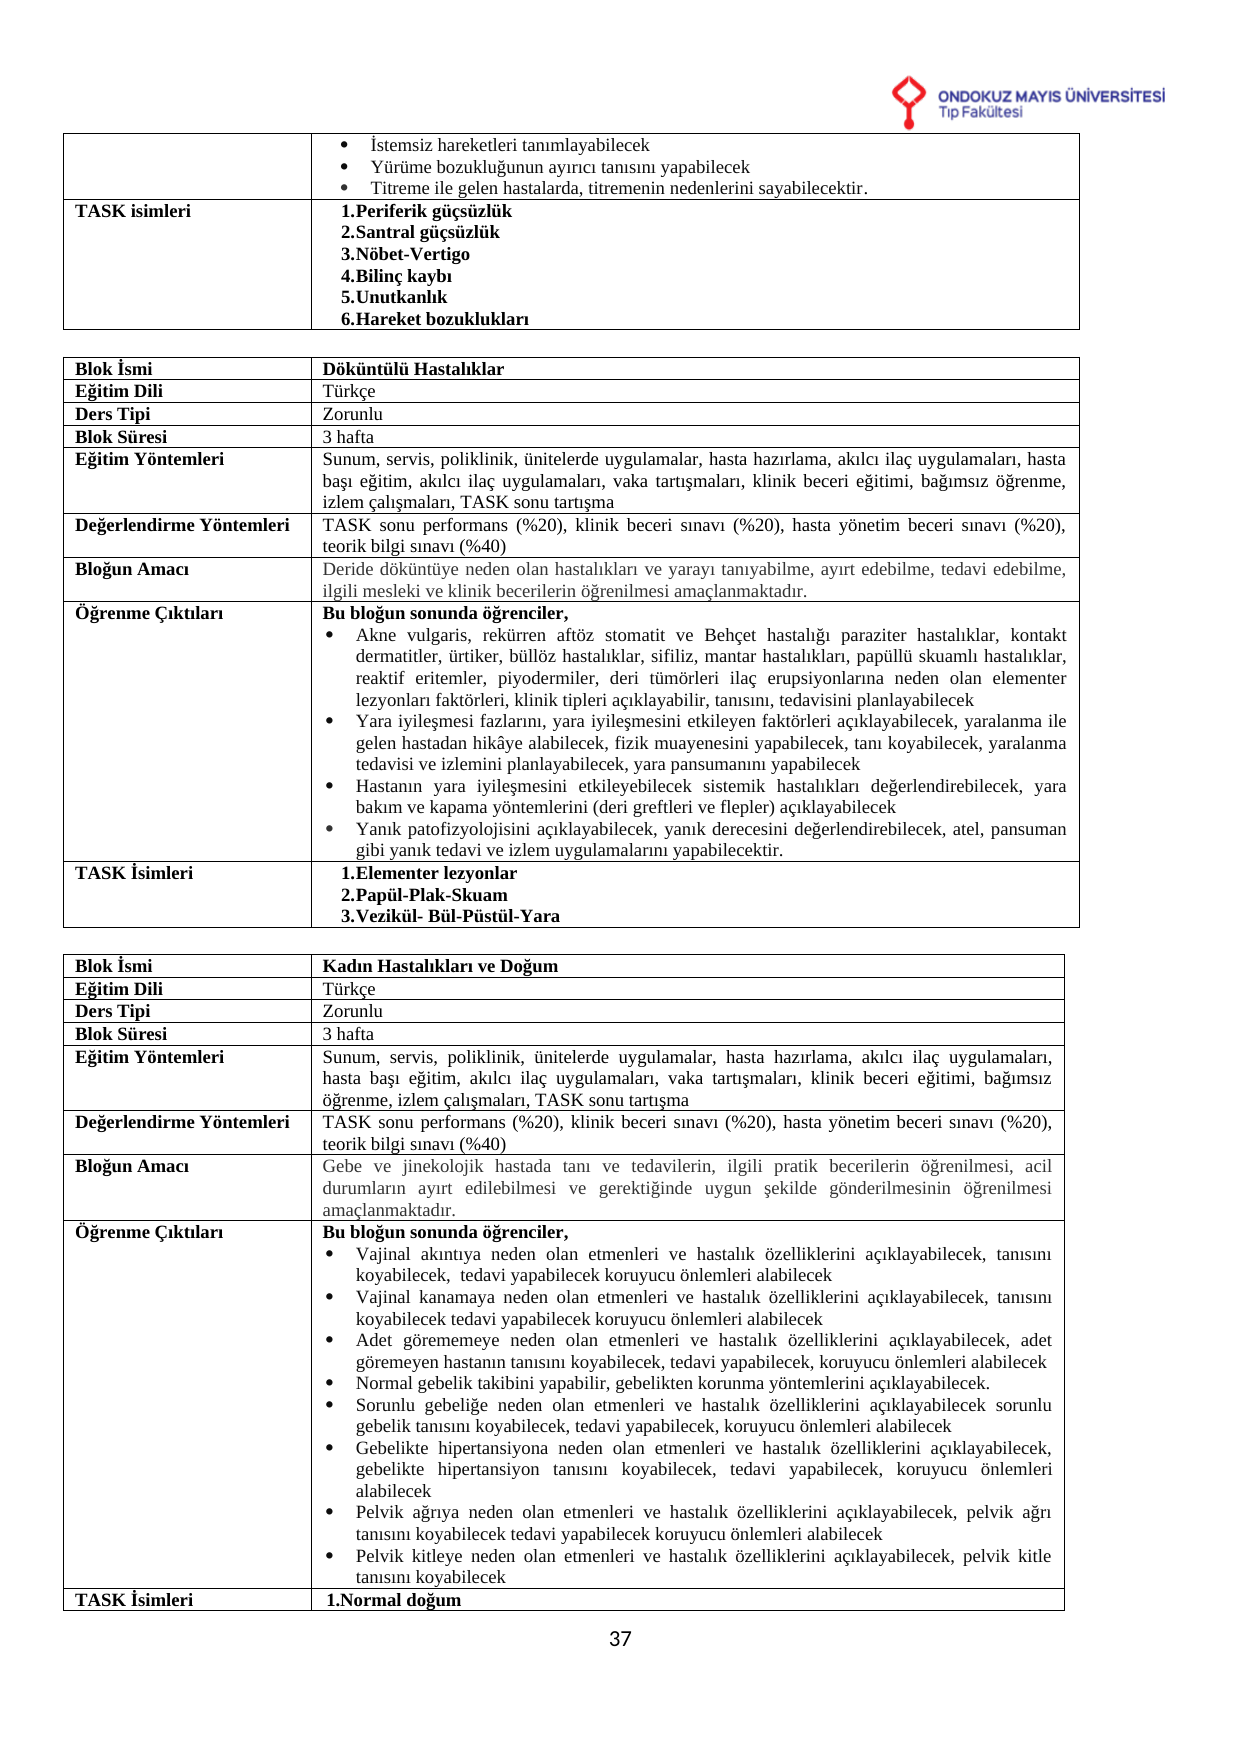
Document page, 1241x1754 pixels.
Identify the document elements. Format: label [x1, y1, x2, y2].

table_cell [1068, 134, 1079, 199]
picture [882, 73, 1166, 134]
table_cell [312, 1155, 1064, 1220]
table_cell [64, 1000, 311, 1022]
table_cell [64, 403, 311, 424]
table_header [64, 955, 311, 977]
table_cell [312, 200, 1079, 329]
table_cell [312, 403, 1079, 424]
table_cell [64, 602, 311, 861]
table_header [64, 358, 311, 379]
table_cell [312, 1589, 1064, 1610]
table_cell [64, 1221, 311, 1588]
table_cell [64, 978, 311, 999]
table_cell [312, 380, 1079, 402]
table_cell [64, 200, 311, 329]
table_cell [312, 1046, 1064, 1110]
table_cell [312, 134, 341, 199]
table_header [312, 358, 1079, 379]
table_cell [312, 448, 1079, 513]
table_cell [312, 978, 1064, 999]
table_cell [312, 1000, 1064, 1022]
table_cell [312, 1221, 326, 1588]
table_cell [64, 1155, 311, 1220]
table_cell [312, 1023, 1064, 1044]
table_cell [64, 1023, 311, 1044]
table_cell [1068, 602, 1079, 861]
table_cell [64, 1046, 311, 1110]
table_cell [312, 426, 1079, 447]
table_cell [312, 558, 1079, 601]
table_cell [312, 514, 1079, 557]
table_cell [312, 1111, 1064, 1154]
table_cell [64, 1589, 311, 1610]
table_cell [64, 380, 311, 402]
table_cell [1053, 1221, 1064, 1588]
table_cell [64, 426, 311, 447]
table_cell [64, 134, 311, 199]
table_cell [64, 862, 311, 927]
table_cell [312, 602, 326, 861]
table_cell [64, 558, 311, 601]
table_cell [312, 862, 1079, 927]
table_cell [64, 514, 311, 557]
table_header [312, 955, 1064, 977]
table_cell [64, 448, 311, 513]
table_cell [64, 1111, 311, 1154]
